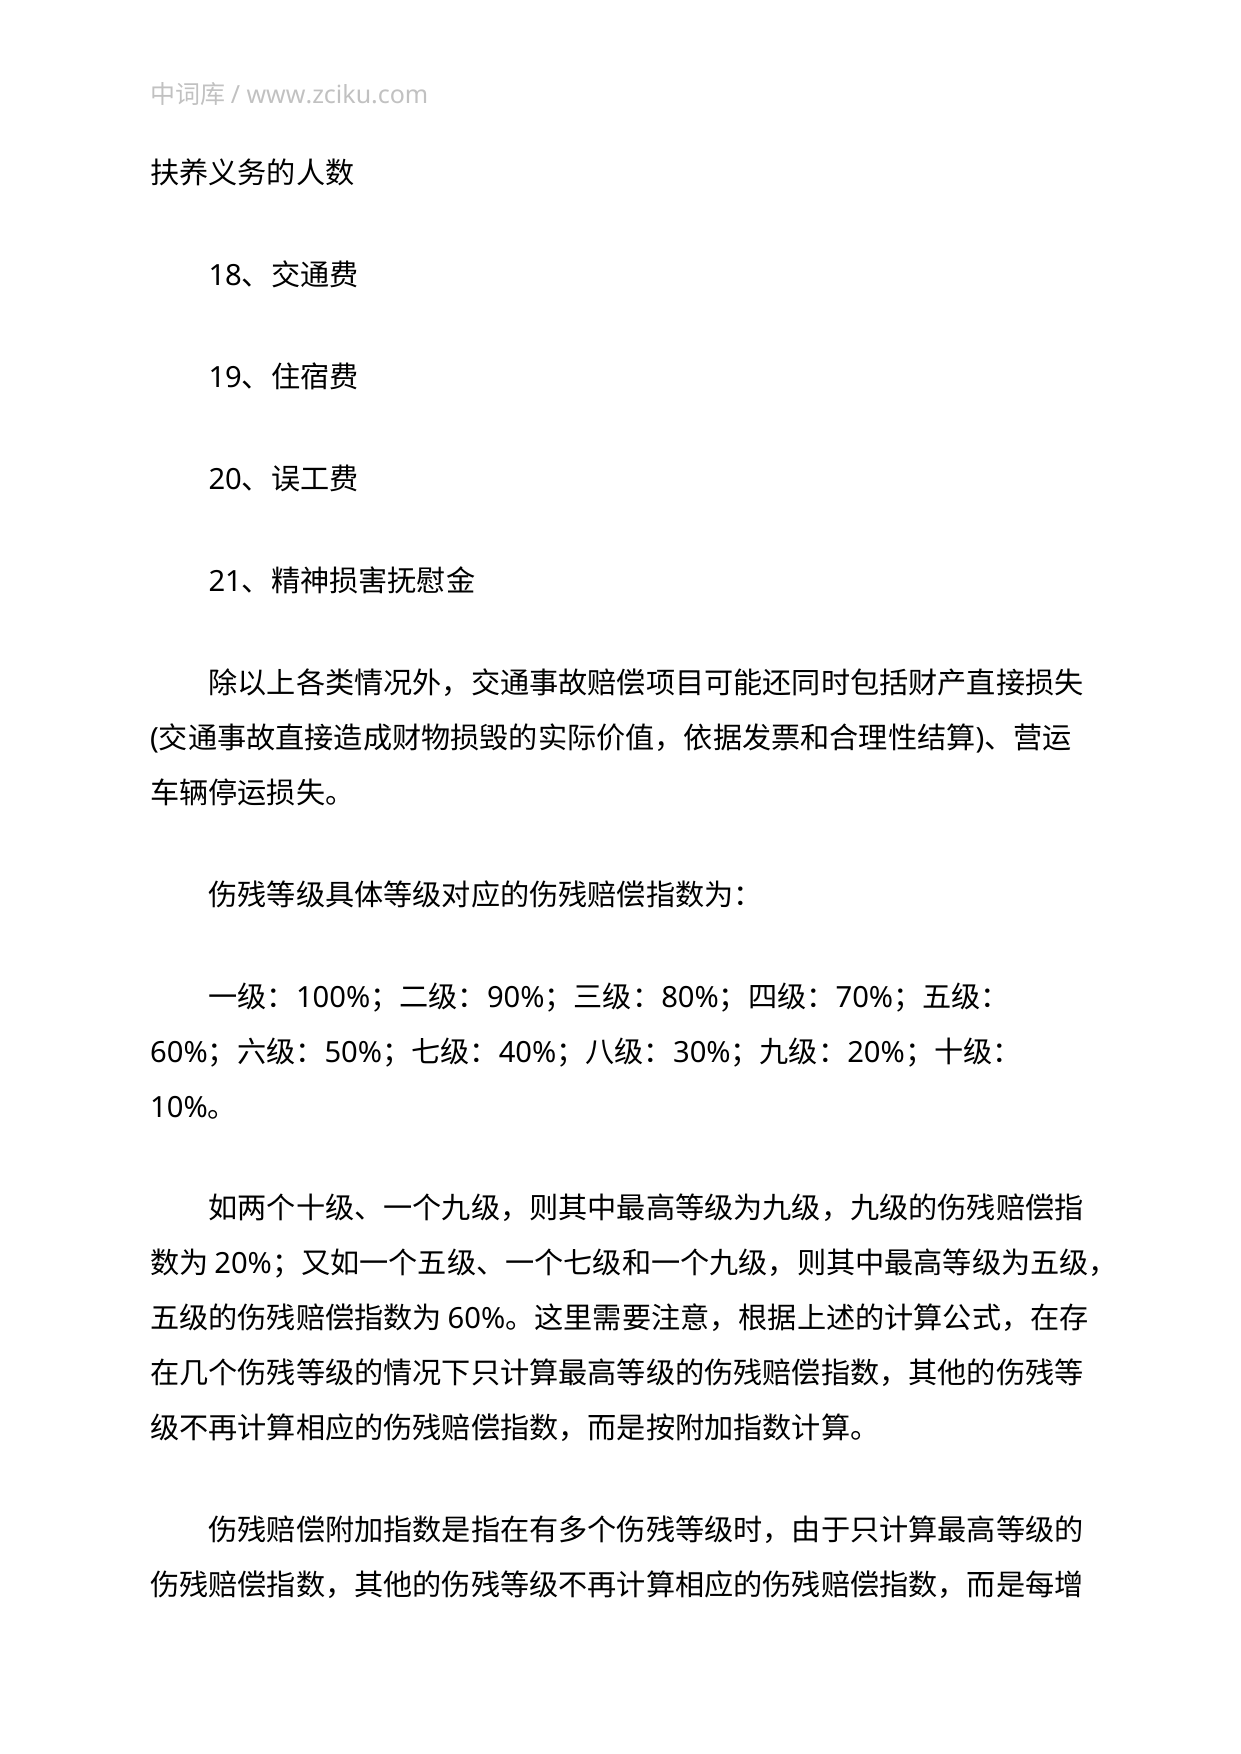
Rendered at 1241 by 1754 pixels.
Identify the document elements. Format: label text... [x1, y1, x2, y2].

text 伤残等级具体等级对应的伤残赔偿指数为： [150, 871, 1090, 914]
text 18、交通费 [150, 252, 1090, 294]
text 21、精神损害抚慰金 [150, 558, 1090, 600]
text 20、误工费 [150, 456, 1090, 498]
text 19、住宿费 [150, 354, 1090, 396]
text 一级：100%；二级：90%；三级：80%；四级：70%；五级：60%；六级：50%；七级：40%；八级：30%；九级：20%；十级：10%。 [150, 973, 1090, 1126]
text 除以上各类情况外，交通事故赔偿项目可能还同时包括财产直接损失(交通事故直接造成财物损毁的实际价值，依据发票和合理性结算)、营运车辆停运损失。 [150, 660, 1090, 812]
text 如两个十级、一个九级，则其中最高等级为九级，九级的伤残赔偿指数为20%；又如一个五级、一个七级和一个九级，则其中最高等级为五级，五级的伤残赔偿指数为60%。这里需要注意，根据上述的计算公式，在存在几个伤残等级的情况下只计算最高等级的伤残赔偿指数，其他的伤残等级不再计算相应的伤残赔偿指数，而是按附加指数计算。 [150, 1185, 1090, 1447]
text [150, 1507, 1090, 1604]
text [150, 150, 1090, 192]
